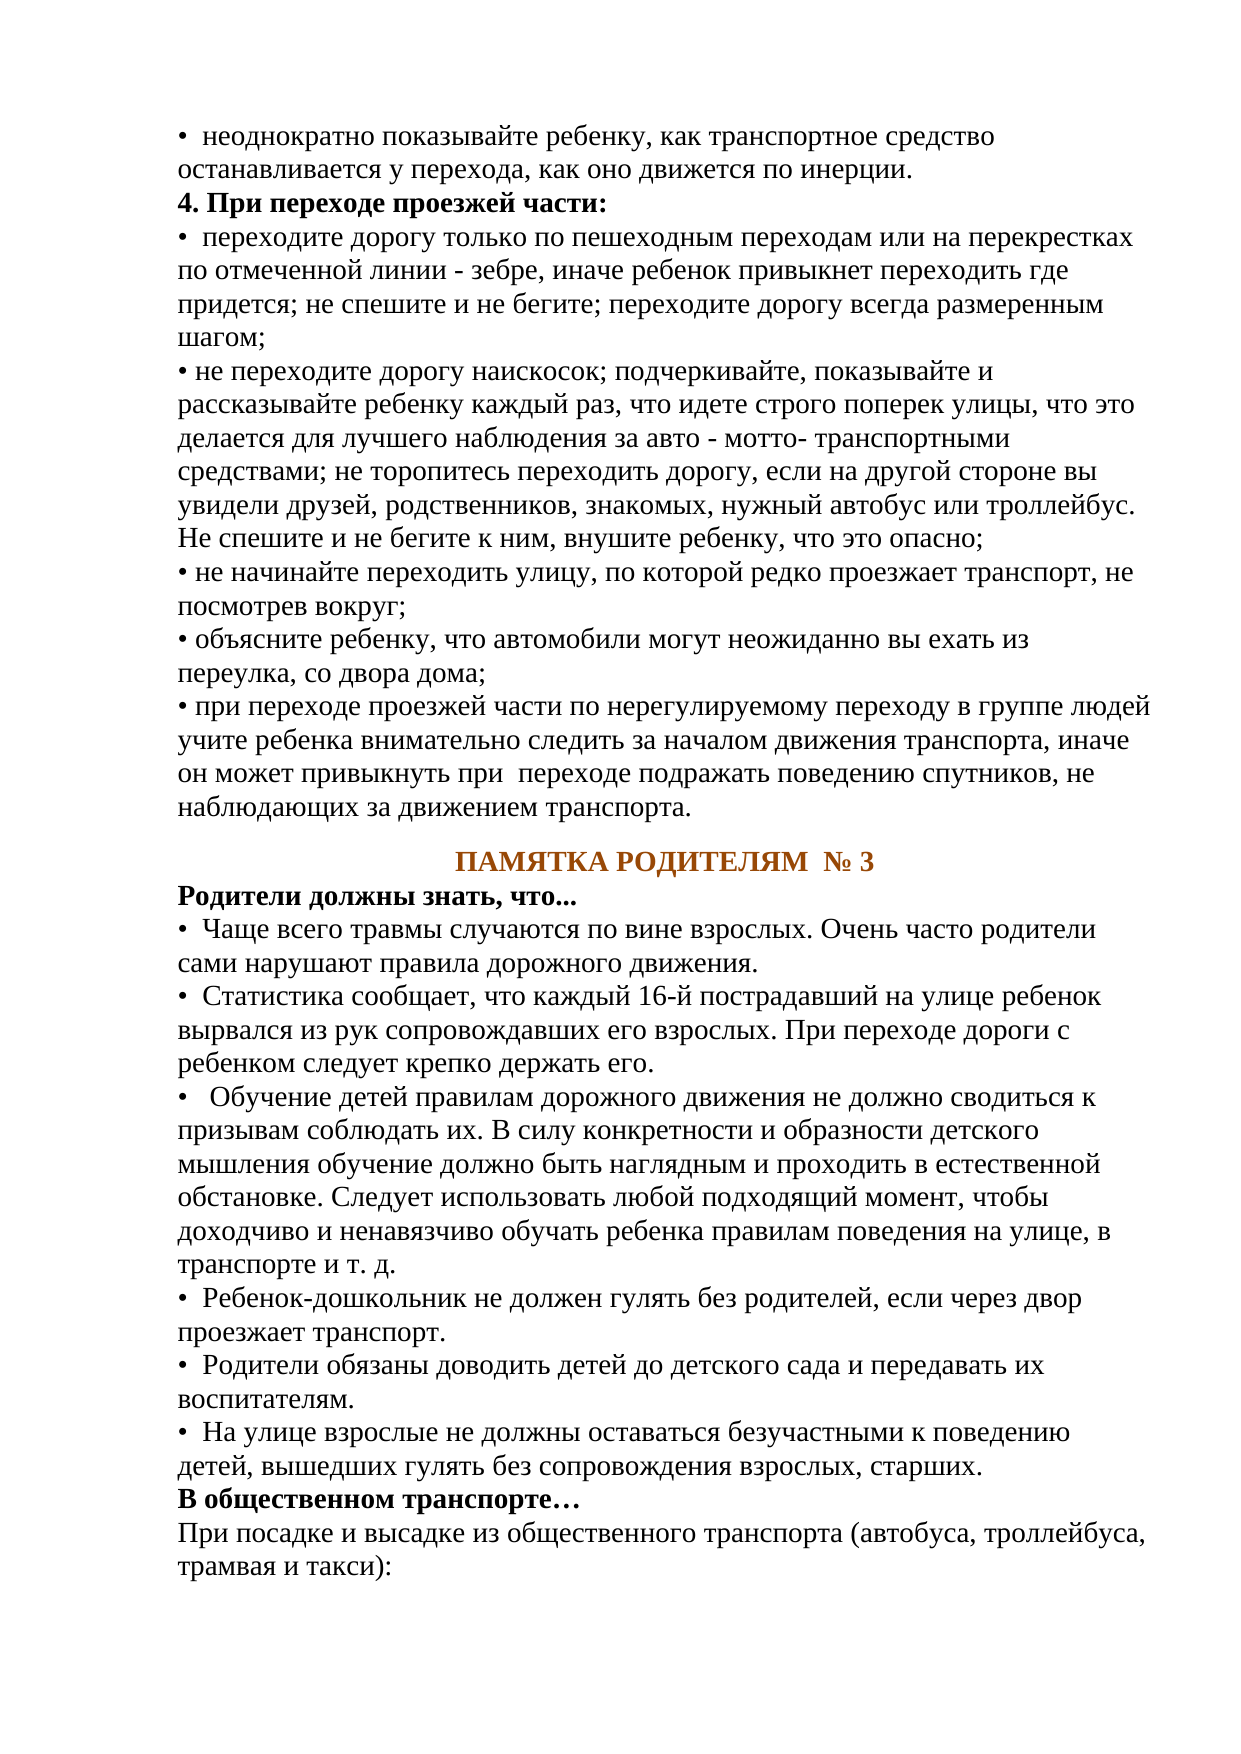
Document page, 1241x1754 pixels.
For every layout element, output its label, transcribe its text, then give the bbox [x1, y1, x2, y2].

text • при переходе проезжей части по нерегулируемому переходу в группе людей учите ребенка внимательно следить за началом движения транспорта, иначе он может привыкнуть при переходе подражать поведению спутников, не наблюдающих за движением транспорта. [177, 688, 1152, 822]
text • неоднократно показывайте ребенку, как транспортное средство останавливается у перехода, как оно движется по инерции. [177, 118, 1152, 185]
text • Обучение детей правилам дорожного движения не должно сводиться к призывам соблюдать их. В силу конкретности и образности детского мышления обучение должно быть наглядным и проходить в естественной обстановке. Следует использовать любой подходящий момент, чтобы доходчиво и ненавязчиво обучать ребенка правилам поведения на улице, в транспорте и т. д. [177, 1079, 1152, 1280]
text • объясните ребенку, что автомобили могут неожиданно вы ехать из переулка, со двора дома; [177, 621, 1152, 688]
text • переходите дорогу только по пешеходным переходам или на перекрестках по отмеченной линии - зебре, иначе ребенок привыкнет переходить где придется; не спешите и не бегите; переходите дорогу всегда размеренным шагом; [177, 219, 1152, 353]
text 4. При переходе проезжей части: [177, 185, 1152, 219]
text В общественном транспорте… [177, 1481, 1152, 1515]
text При посадке и высадке из общественного транспорта (автобуса, троллейбуса, трамвая и такси): [177, 1515, 1152, 1582]
text • На улице взрослые не должны оставаться безучастными к поведению детей, вышедших гулять без сопровождения взрослых, старших. [177, 1414, 1152, 1481]
text • Чаще всего травмы случаются по вине взрослых. Очень часто родители сами нарушают правила дорожного движения. [177, 911, 1152, 978]
text • не переходите дорогу наискосок; подчеркивайте, показывайте и рассказывайте ребенку каждый раз, что идете строго поперек улицы, что это делается для лучшего наблюдения за авто - мотто- транспортными средствами; не торопитесь переходить дорогу, если на другой стороне вы увидели друзей, родственников, знакомых, нужный автобус или троллейбус. Не спешите и не бегите к ним, внушите ребенку, что это опасно; [177, 353, 1152, 554]
text ПАМЯТКА РОДИТЕЛЯМ № 3 [177, 844, 1152, 878]
text • Ребенок-дошкольник не должен гулять без родителей, если через двор проезжает транспорт. [177, 1280, 1152, 1347]
text • не начинайте переходить улицу, по которой редко проезжает транспорт, не посмотрев вокруг; [177, 554, 1152, 621]
text • Родители обязаны доводить детей до детского сада и передавать их воспитателям. [177, 1347, 1152, 1414]
text Родители должны знать, что... [177, 878, 1152, 911]
text • Статистика сообщает, что каждый 16-й пострадавший на улице ребенок вырвался из рук сопровождавших его взрослых. При переходе дороги с ребенком следует крепко держать его. [177, 978, 1152, 1079]
